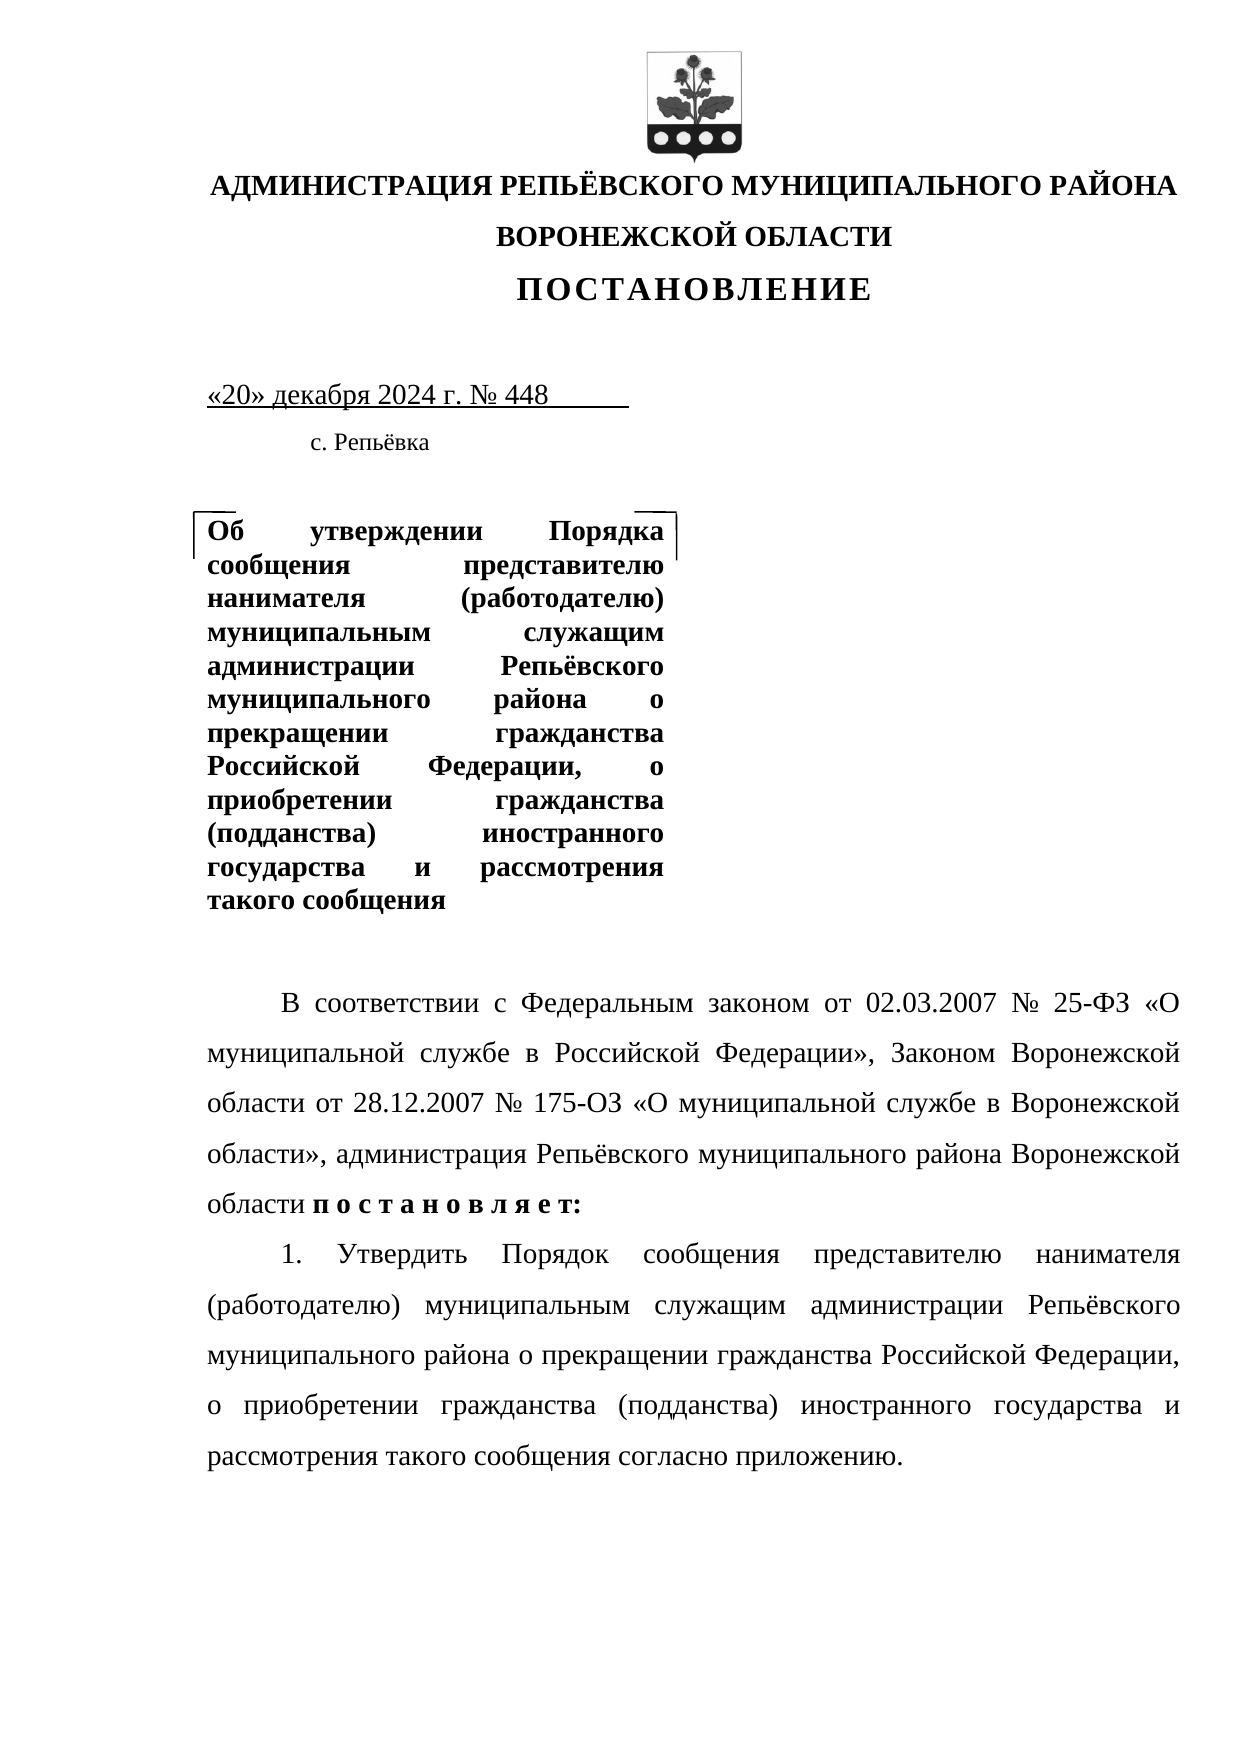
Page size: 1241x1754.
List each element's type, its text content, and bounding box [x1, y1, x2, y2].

picture [645, 49, 744, 164]
text «20» декабря 2024 г. № 448 [207, 377, 1181, 410]
text АДМИНИСТРАЦИЯ РЕПЬЁВСКОГО МУНИЦИПАЛЬНОГО РАЙОНА ВОРОНЕЖСКОЙ ОБЛАСТИ [207, 168, 1181, 252]
text с. Репьёвка [207, 427, 1181, 456]
text ПОСТАНОВЛЕНИЕ [207, 269, 1181, 307]
text В соответствии с Федеральным законом от 02.03.2007 № 25-ФЗ «О муниципальной службе в Российской Федерации», Законом Воронежской области от 28.12.2007 № 175-ОЗ «О муниципальной службе в Воронежской области», администрация Репьёвского муниципального района Воронежской области п о с т а н о в л я е т: [207, 985, 1181, 1220]
table_header Об утверждении Порядка сообщения представителю нанимателя (работодателю) муниципальным служащим администрации Репьёвского муниципального района о прекращении гражданства Российской Федерации, о приобретении гражданства (подданства) иностранного государства и рассмотрения такого сообщения [196, 514, 676, 949]
text 1. Утвердить Порядок сообщения представителю нанимателя (работодателю) муниципальным служащим администрации Репьёвского муниципального района о прекращении гражданства Российской Федерации, о приобретении гражданства (подданства) иностранного государства и рассмотрения такого сообщения согласно приложению. [207, 1237, 1181, 1471]
